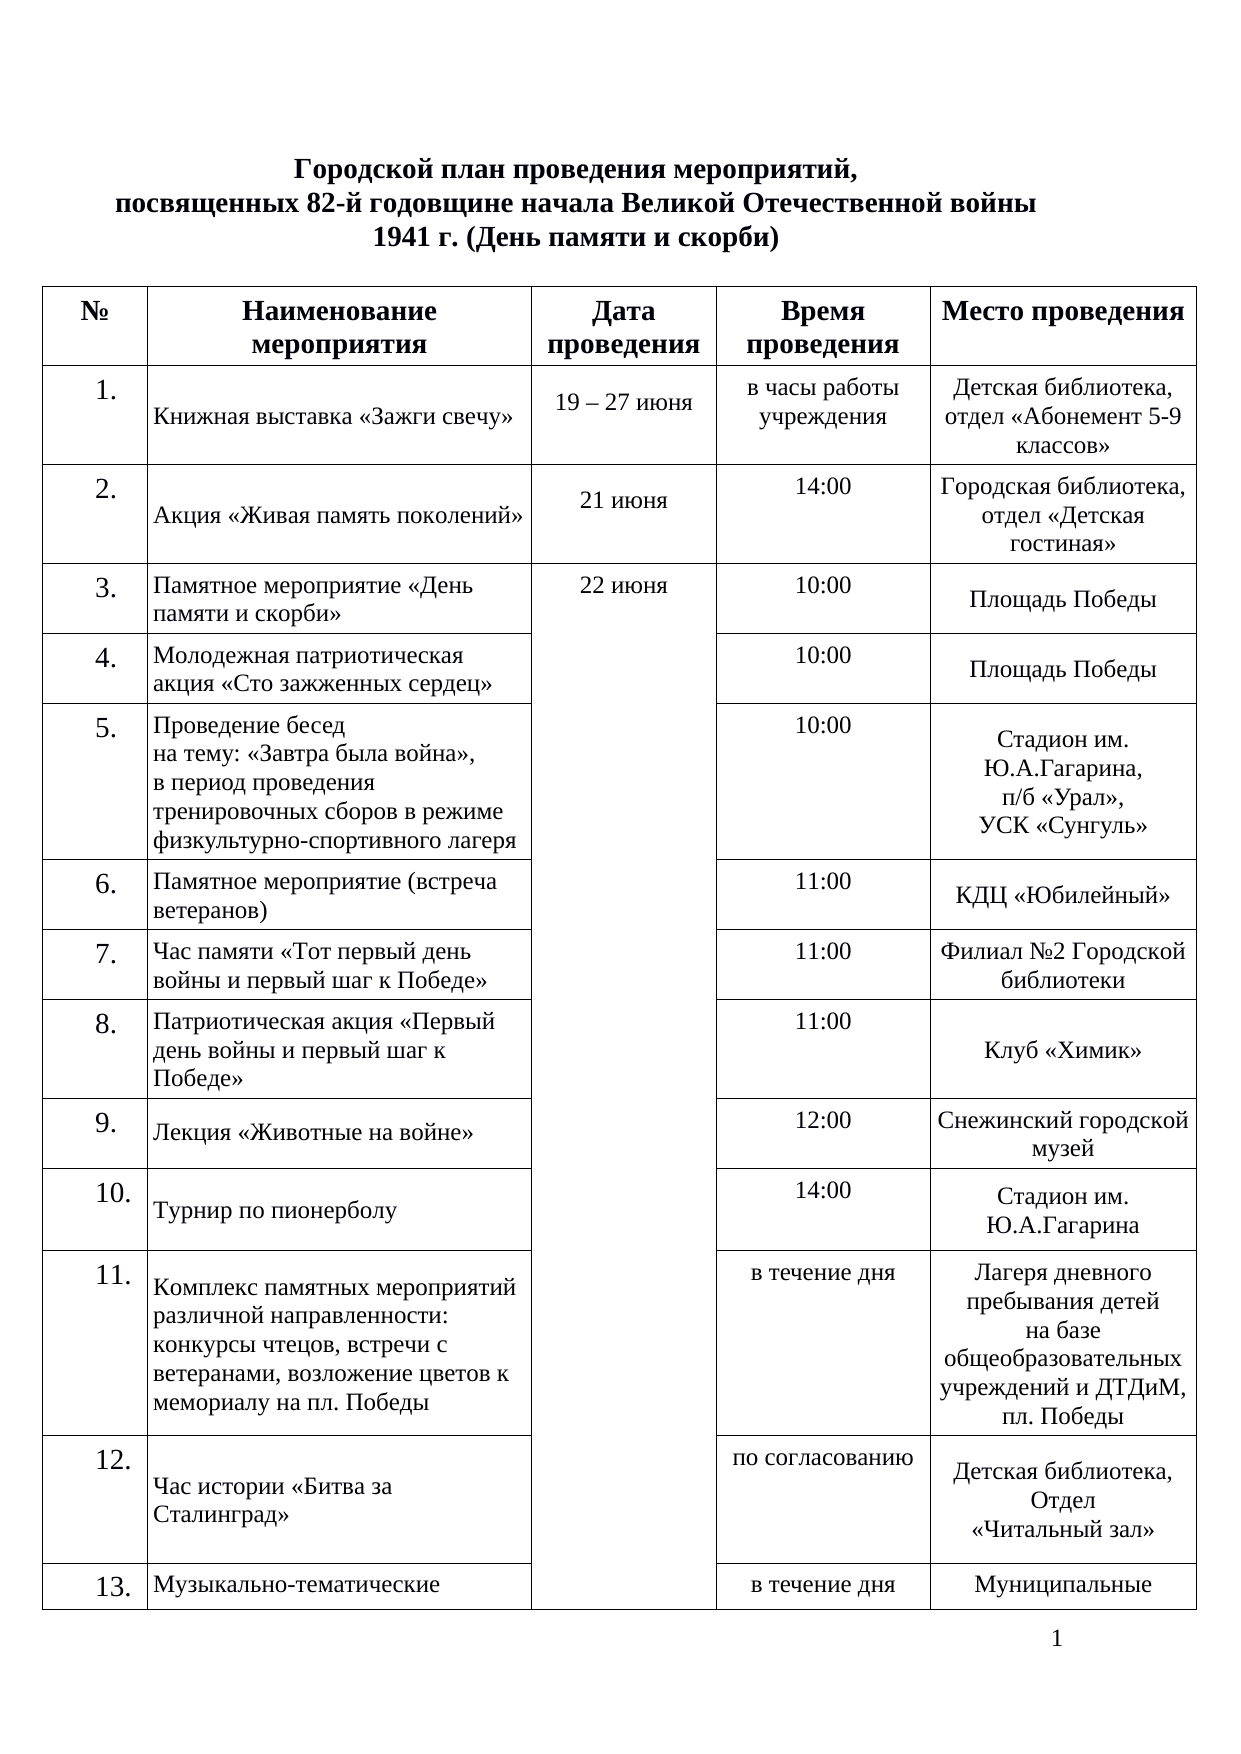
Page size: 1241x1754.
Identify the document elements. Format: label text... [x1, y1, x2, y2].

table_header № [43, 287, 147, 365]
table_cell 10:00 [717, 564, 930, 633]
text Городской план проведения мероприятий, [89, 152, 1063, 185]
table_header Дата проведения [532, 287, 716, 365]
table_cell [43, 1436, 147, 1562]
table_cell Книжная выставка «Зажги свечу» [148, 366, 531, 464]
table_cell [148, 1564, 531, 1608]
table_cell в часы работы учреждения [717, 366, 930, 464]
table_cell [931, 1564, 1196, 1608]
table_cell 10:00 [717, 704, 930, 859]
table_cell Патриотическая акция «Первый день войны и первый шаг к Победе» [148, 1000, 531, 1098]
table_cell [43, 465, 147, 563]
table_header Место проведения [931, 287, 1196, 365]
table_cell [43, 366, 147, 464]
table_cell [43, 1000, 147, 1098]
table_cell Лагеря дневного пребывания детей на базе общеобразовательных учреждений и ДТДиМ, пл. Победы [931, 1251, 1196, 1435]
table_cell [43, 1099, 147, 1168]
table_cell [43, 1169, 147, 1250]
table_cell Стадион им. Ю.А.Гагарина, п/б «Урал», УСК «Сунгуль» [931, 704, 1196, 859]
text посвященных 82-й годовщине начала Великой Отечественной войны 1941 г. (День памяти и скорби) [89, 185, 1063, 252]
table_cell Комплекс памятных мероприятий различной направленности: конкурсы чтецов, встречи с ветеранами, возложение цветов к мемориалу на пл. Победы [148, 1251, 531, 1435]
table_cell 12:00 [717, 1099, 930, 1168]
table_cell Снежинский городской музей [931, 1099, 1196, 1168]
table_cell Памятное мероприятие (встреча ветеранов) [148, 860, 531, 929]
table_cell Час памяти «Тот первый день войны и первый шаг к Победе» [148, 930, 531, 999]
table_cell 11:00 [717, 930, 930, 999]
table_cell [43, 704, 147, 859]
table_cell 11:00 [717, 860, 930, 929]
table_cell Турнир по пионерболу [148, 1169, 531, 1250]
table_cell [43, 1251, 147, 1435]
table_cell Детская библиотека, Отдел «Читальный зал» [931, 1436, 1196, 1562]
table_cell Городская библиотека, отдел «Детская гостиная» [931, 465, 1196, 563]
table_cell Час истории «Битва за Сталинград» [148, 1436, 531, 1562]
table_cell 14:00 [717, 1169, 930, 1250]
table_cell Стадион им. Ю.А.Гагарина [931, 1169, 1196, 1250]
table_cell 11:00 [717, 1000, 930, 1098]
table_cell в течение дня [717, 1251, 930, 1435]
table_cell [43, 930, 147, 999]
table_header Время проведения [717, 287, 930, 365]
table_cell [43, 564, 147, 633]
table_cell в течение дня [717, 1564, 930, 1608]
table_cell Молодежная патриотическая акция «Сто зажженных сердец» [148, 634, 531, 703]
table_cell Площадь Победы [931, 564, 1196, 633]
table_cell Площадь Победы [931, 634, 1196, 703]
table_cell 19 – 27 июня [532, 366, 716, 464]
table_cell Детская библиотека, отдел «Абонемент 5-9 классов» [931, 366, 1196, 464]
table_cell Акция «Живая память поколений» [148, 465, 531, 563]
table_cell Проведение бесед на тему: «Завтра была война», в период проведения тренировочных сборов в режиме физкультурно-спортивного лагеря [148, 704, 531, 859]
table_cell 22 июня [532, 564, 716, 1608]
table_cell 14:00 [717, 465, 930, 563]
table_cell 10:00 [717, 634, 930, 703]
table_cell Клуб «Химик» [931, 1000, 1196, 1098]
table_cell [43, 860, 147, 929]
table_cell по согласованию [717, 1436, 930, 1562]
table_cell Лекция «Животные на войне» [148, 1099, 531, 1168]
table_cell [43, 1564, 147, 1608]
table_cell КДЦ «Юбилейный» [931, 860, 1196, 929]
table_cell Филиал №2 Городской библиотеки [931, 930, 1196, 999]
table_cell Памятное мероприятие «День памяти и скорби» [148, 564, 531, 633]
table_header Наименование мероприятия [148, 287, 531, 365]
table_cell [43, 634, 147, 703]
table_cell 21 июня [532, 465, 716, 563]
